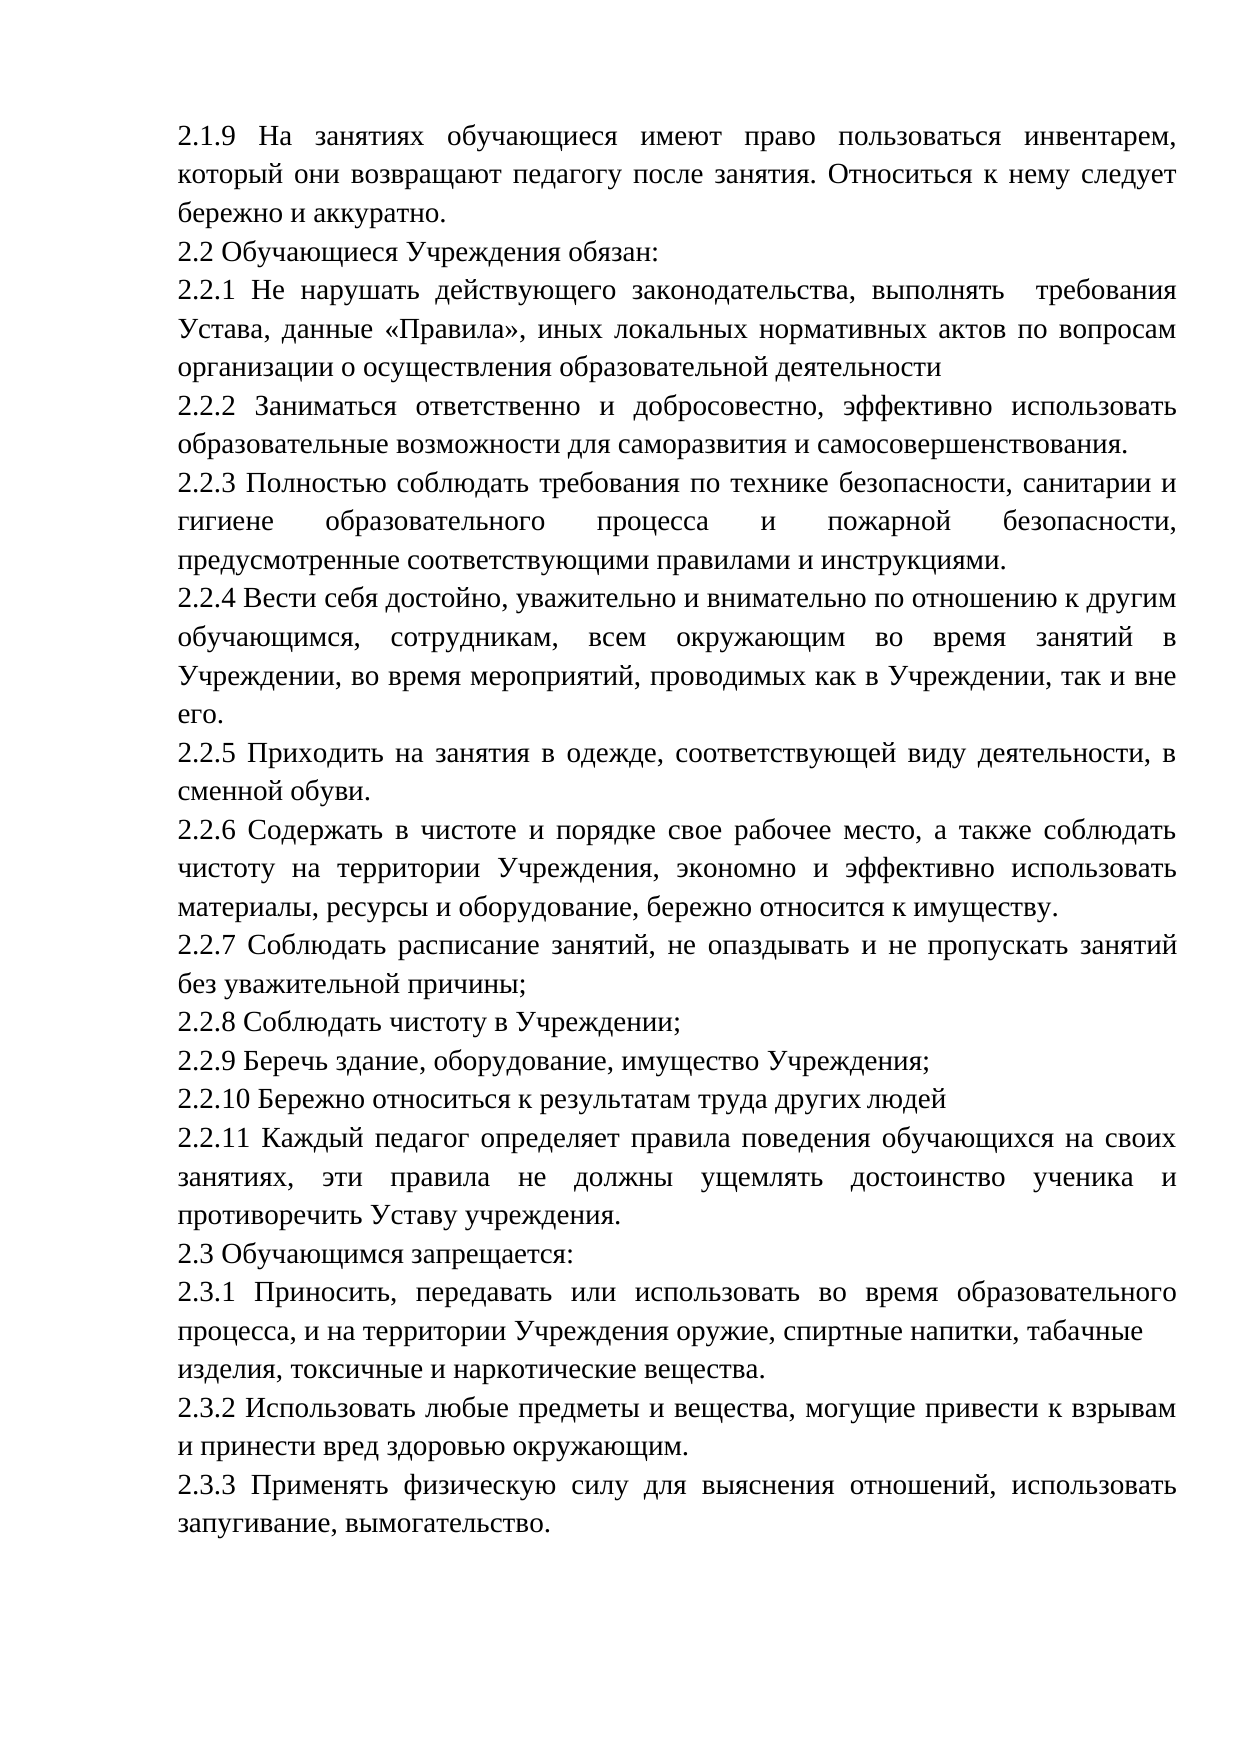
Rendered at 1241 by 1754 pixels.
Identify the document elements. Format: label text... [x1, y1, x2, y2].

text изделия, токсичные и наркотические вещества. [177, 1351, 1178, 1385]
text 2.2.5 Приходить на занятия в одежде, соответствующей виду деятельности, в сменной обуви. [177, 735, 1178, 807]
text 2.2.1 Не нарушать действующего законодательства, выполнять требования Устава, данные «Правила», иных локальных нормативных актов по вопросам организации о осуществления образовательной деятельности [177, 272, 1178, 383]
text 2.2.8 Соблюдать чистоту в Учреждении; [177, 1004, 1178, 1038]
text 2.2.3 Полностью соблюдать требования по технике безопасности, санитарии и гигиене образовательного процесса и пожарной безопасности, предусмотренные соответствующими правилами и инструкциями. [177, 465, 1178, 576]
text 2.2.2 Заниматься ответственно и добросовестно, эффективно использовать образовательные возможности для саморазвития и самосовершенствования. [177, 388, 1178, 460]
text 2.3.2 Использовать любые предметы и вещества, могущие привести к взрывам и принести вред здоровью окружающим. [177, 1390, 1178, 1462]
text 2.3.3 Применять физическую силу для выяснения отношений, использовать запугивание, вымогательство. [177, 1467, 1178, 1539]
text 2.2.6 Содержать в чистоте и порядке свое рабочее место, а также соблюдать чистоту на территории Учреждения, экономно и эффективно использовать материалы, ресурсы и оборудование, бережно относится к имуществу. [177, 812, 1178, 922]
text 2.3 Обучающимся запрещается: [177, 1236, 1178, 1269]
text 2.2.10 Бережно относиться к результатам труда других людей [177, 1082, 1178, 1115]
text 2.2 Обучающиеся Учреждения обязан: [177, 234, 1178, 267]
text 2.2.7 Соблюдать расписание занятий, не опаздывать и не пропускать занятий без уважительной причины; [177, 927, 1178, 999]
text 2.3.1 Приносить, передавать или использовать во время образовательного процесса, и на территории Учреждения оружие, спиртные напитки, табачные [177, 1274, 1178, 1346]
text 2.2.4 Вести себя достойно, уважительно и внимательно по отношению к другим обучающимся, сотрудникам, всем окружающим во время занятий в Учреждении, во время мероприятий, проводимых как в Учреждении, так и вне его. [177, 581, 1178, 730]
text 2.2.9 Беречь здание, оборудование, имущество Учреждения; [177, 1043, 1178, 1077]
text 2.1.9 На занятиях обучающиеся имеют право пользоваться инвентарем, который они возвращают педагогу после занятия. Относиться к нему следует бережно и аккуратно. [177, 118, 1178, 229]
text 2.2.11 Каждый педагог определяет правила поведения обучающихся на своих занятиях, эти правила не должны ущемлять достоинство ученика и противоречить Уставу учреждения. [177, 1120, 1178, 1231]
